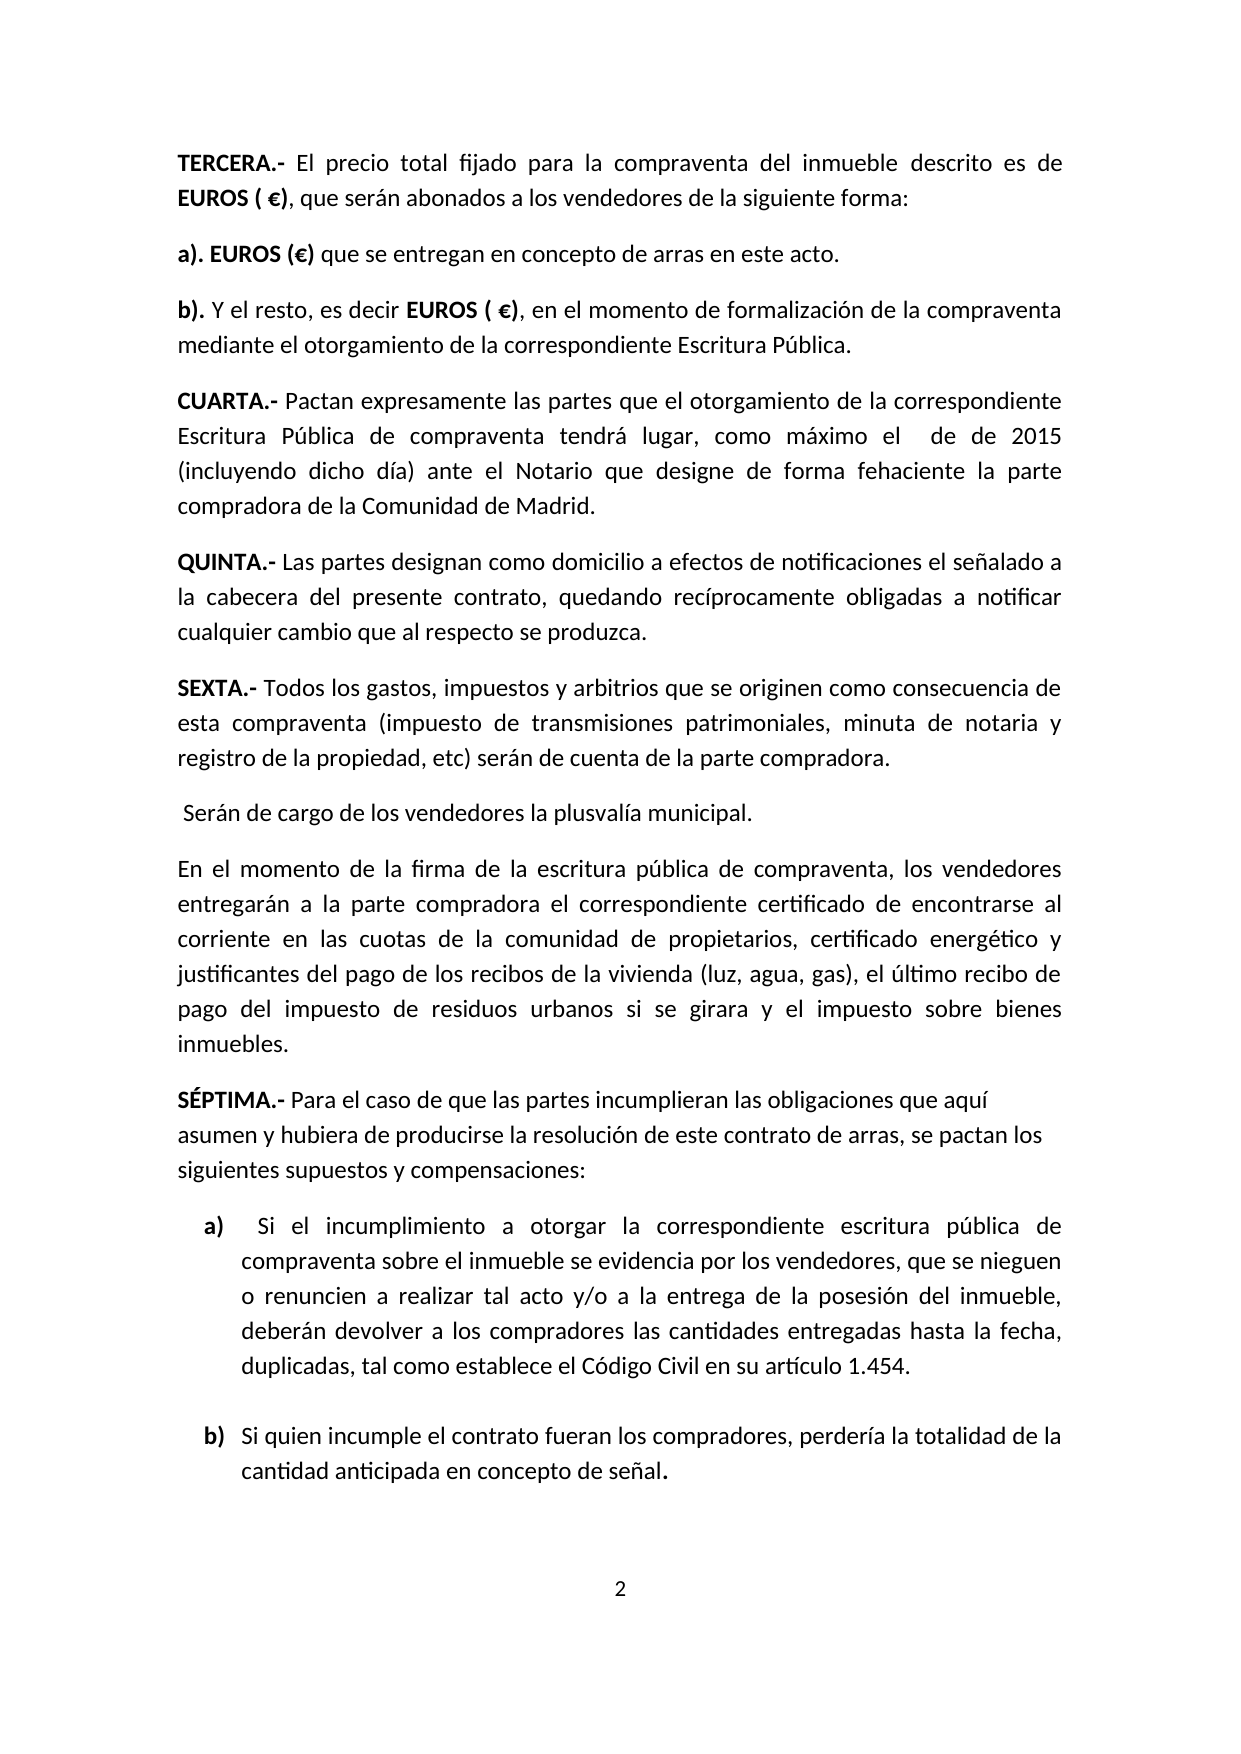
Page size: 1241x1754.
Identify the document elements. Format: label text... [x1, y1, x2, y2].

text CUARTA.- Pactan expresamente las partes que el otorgamiento de la correspondiente Escritura Pública de compraventa tendrá lugar, como máximo el de de 2015 (incluyendo dicho día) ante el Notario que designe de forma fehaciente la parte compradora de la Comunidad de Madrid. [177, 385, 1063, 521]
text En el momento de la firma de la escritura pública de compraventa, los vendedores entregarán a la parte compradora el correspondiente certificado de encontrarse al corriente en las cuotas de la comunidad de propietarios, certificado energético y justificantes del pago de los recibos de la vivienda (luz, agua, gas), el último recibo de pago del impuesto de residuos urbanos si se girara y el impuesto sobre bienes inmuebles. [177, 853, 1063, 1059]
list Si el incumplimiento a otorgar la correspondiente escritura pública de compraventa sobre el inmueble se evidencia por los vendedores, que se nieguen o renuncien a realizar tal acto y/o a la entrega de la posesión del inmueble, deberán devolver a los compradores las cantidades entregadas hasta la fecha, duplicadas, tal como establece el Código Civil en su artículo 1.454. [204, 1210, 1063, 1381]
text TERCERA.- El precio total fijado para la compraventa del inmueble descrito es de EUROS ( €), que serán abonados a los vendedores de la siguiente forma: [177, 148, 1063, 213]
text QUINTA.- Las partes designan como domicilio a efectos de notificaciones el señalado a la cabecera del presente contrato, quedando recíprocamente obligadas a notificar cualquier cambio que al respecto se produzca. [177, 546, 1063, 646]
text b). Y el resto, es decir EUROS ( €), en el momento de formalización de la compraventa mediante el otorgamiento de la correspondiente Escritura Pública. [177, 294, 1063, 360]
list Si quien incumple el contrato fueran los compradores, perdería la totalidad de la cantidad anticipada en concepto de señal. [204, 1420, 1063, 1486]
text SÉPTIMA.- Para el caso de que las partes incumplieran las obligaciones que aquí asumen y hubiera de producirse la resolución de este contrato de arras, se pactan los siguientes supuestos y compensaciones: [177, 1084, 1063, 1185]
text Serán de cargo de los vendedores la plusvalía municipal. [177, 798, 1063, 828]
text SEXTA.- Todos los gastos, impuestos y arbitrios que se originen como consecuencia de esta compraventa (impuesto de transmisiones patrimoniales, minuta de notaria y registro de la propiedad, etc) serán de cuenta de la parte compradora. [177, 672, 1063, 772]
text a). EUROS (€) que se entregan en concepto de arras en este acto. [177, 238, 1063, 269]
